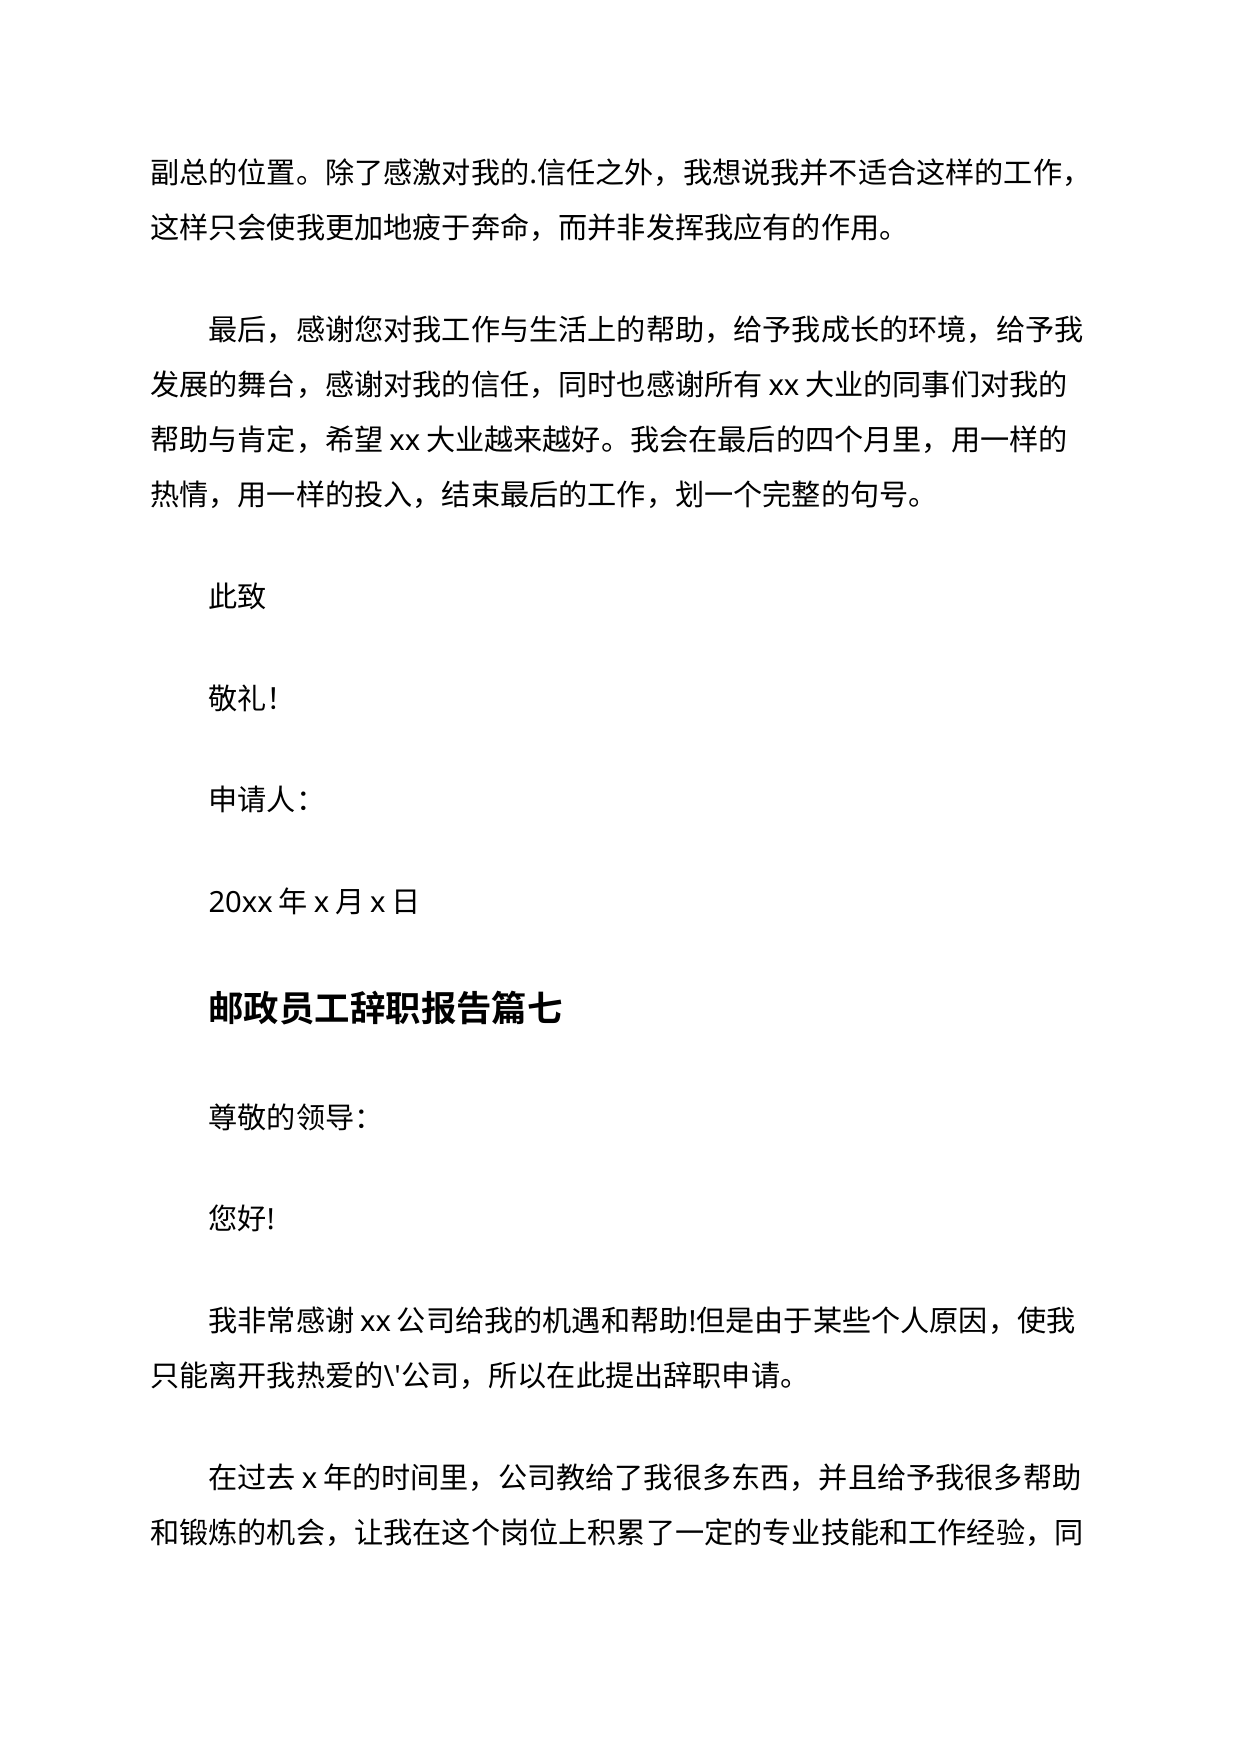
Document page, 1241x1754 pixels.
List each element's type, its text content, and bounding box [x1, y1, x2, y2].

text 此致 [150, 573, 1090, 616]
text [150, 150, 1090, 247]
text 20xx年x月x日 [150, 879, 1090, 921]
text 您好! [150, 1196, 1090, 1238]
text 尊敬的领导： [150, 1094, 1090, 1136]
text 邮政员工辞职报告篇七 [150, 981, 1090, 1032]
text 最后，感谢您对我工作与生活上的帮助，给予我成长的环境，给予我发展的舞台，感谢对我的信任，同时也感谢所有xx大业的同事们对我的帮助与肯定，希望xx大业越来越好。我会在最后的四个月里，用一样的热情，用一样的投入，结束最后的工作，划一个完整的句号。 [150, 307, 1090, 514]
text 敬礼！ [150, 675, 1090, 717]
text 申请人： [150, 777, 1090, 819]
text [150, 1455, 1090, 1552]
text 我非常感谢xx公司给我的机遇和帮助!但是由于某些个人原因，使我只能离开我热爱的\'公司，所以在此提出辞职申请。 [150, 1298, 1090, 1395]
